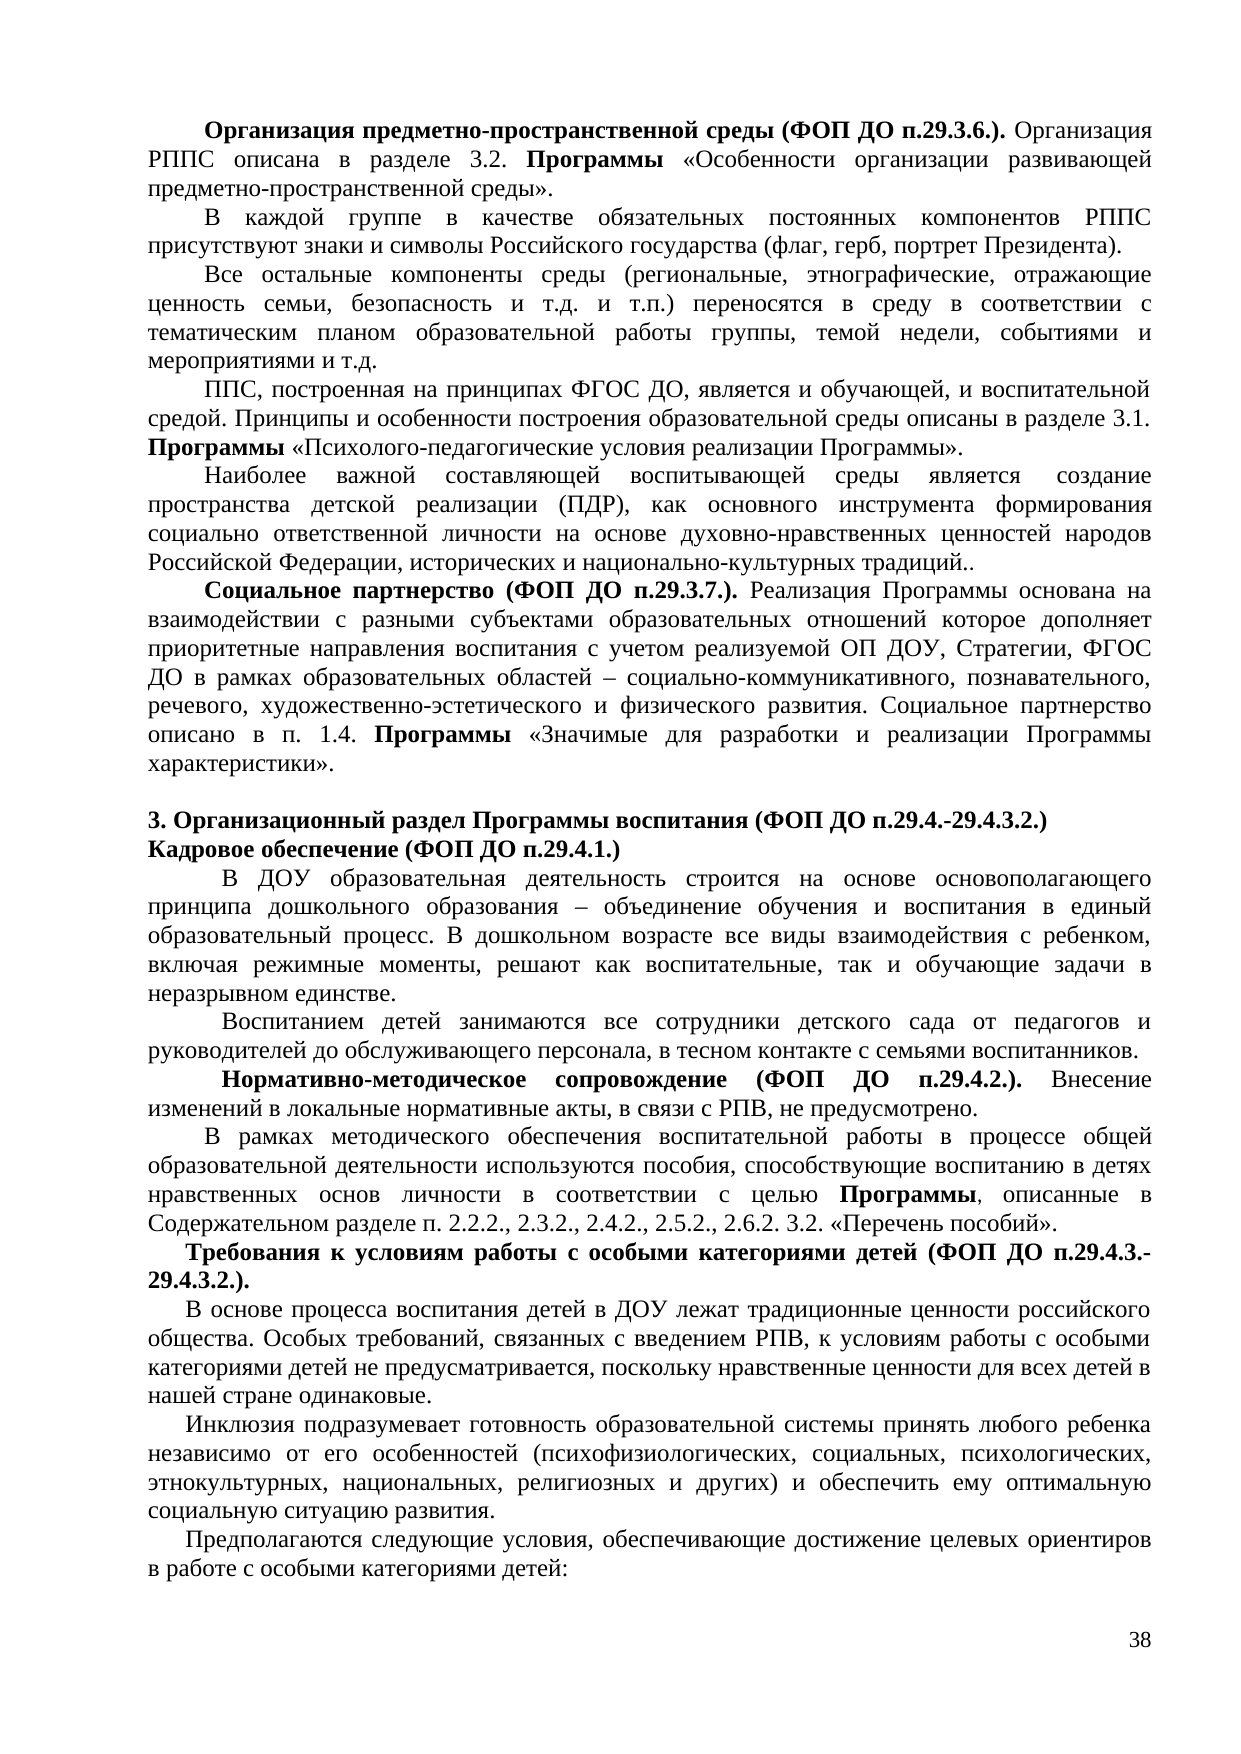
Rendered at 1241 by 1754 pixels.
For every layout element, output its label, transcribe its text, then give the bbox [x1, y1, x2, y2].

subtitle Организационный раздел Программы воспитания (ФОП ДО п.29.4.-29.4.3.2.) Кадровое обеспечение (ФОП ДО п.29.4.1.) [148, 805, 1048, 863]
text Наиболее важной составляющей воспитывающей среды является создание пространства детской реализации (ПДР), как основного инструмента формирования социально ответственной личности на основе духовно-нравственных ценностей народов Российской Федерации, исторических и национально-культурных традиций.. [148, 460, 1152, 576]
text В основе процесса воспитания детей в ДОУ лежат традиционные ценности российского общества. Особых требований, связанных с введением РПВ, к условиям работы с особыми категориями детей не предусматривается, поскольку нравственные ценности для всех детей в нашей стране одинаковые. [148, 1294, 1152, 1409]
text Социальное партнерство (ФОП ДО п.29.3.7.). Реализация Программы основана на взаимодействии с разными субъектами образовательных отношений которое дополняет приоритетные направления воспитания с учетом реализуемой ОП ДОУ, Стратегии, ФГОС ДО в рамках образовательных областей – социально-коммуникативного, познавательного, речевого, художественно-эстетического и физического развития. Социальное партнерство описано в п. 1.4. Программы «Значимые для разработки и реализации Программы характеристики». [148, 576, 1152, 777]
text Нормативно-методическое сопровождение (ФОП ДО п.29.4.2.). Внесение изменений в локальные нормативные акты, в связи с РПВ, не предусмотрено. [148, 1064, 1152, 1121]
subtitle Требования к условиям работы с особыми категориями детей (ФОП ДО п.29.4.3.- 29.4.3.2.). [148, 1237, 1152, 1294]
text В ДОУ образовательная деятельность строится на основе основополагающего принципа дошкольного образования – объединение обучения и воспитания в единый образовательный процесс. В дошкольном возрасте все виды взаимодействия с ребенком, включая режимные моменты, решают как воспитательные, так и обучающие задачи в неразрывном единстве. [148, 863, 1151, 1006]
text Предполагаются следующие условия, обеспечивающие достижение целевых ориентиров в работе с особыми категориями детей: [148, 1524, 1151, 1582]
text Инклюзия подразумевает готовность образовательной системы принять любого ребенка независимо от его особенностей (психофизиологических, социальных, психологических, этнокультурных, национальных, религиозных и других) и обеспечить ему оптимальную социальную ситуацию развития. [148, 1409, 1152, 1524]
text Воспитанием детей занимаются все сотрудники детского сада от педагогов и руководителей до обслуживающего персонала, в тесном контакте с семьями воспитанников. [148, 1006, 1152, 1064]
text В каждой группе в качестве обязательных постоянных компонентов РППС присутствуют знаки и символы Российского государства (флаг, герб, портрет Президента). [148, 202, 1151, 259]
text В рамках методического обеспечения воспитательной работы в процессе общей образовательной деятельности используются пособия, способствующие воспитанию в детях нравственных основ личности в соответствии с целью Программы, описанные в Содержательном разделе п. 2.2.2., 2.3.2., 2.4.2., 2.5.2., 2.6.2. 3.2. «Перечень пособий». [148, 1121, 1152, 1237]
text Все остальные компоненты среды (региональные, этнографические, отражающие ценность семьи, безопасность и т.д. и т.п.) переносятся в среду в соответствии с тематическим планом образовательной работы группы, темой недели, событиями и мероприятиями и т.д. [148, 259, 1152, 374]
text Организация предметно-пространственной среды (ФОП ДО п.29.3.6.). Организация РППС описана в разделе 3.2. Программы «Особенности организации развивающей предметно-пространственной среды». [148, 115, 1152, 201]
text ППС, построенная на принципах ФГОС ДО, является и обучающей, и воспитательной средой. Принципы и особенности построения образовательной среды описаны в разделе 3.1. Программы «Психолого-педагогические условия реализации Программы». [148, 374, 1151, 460]
